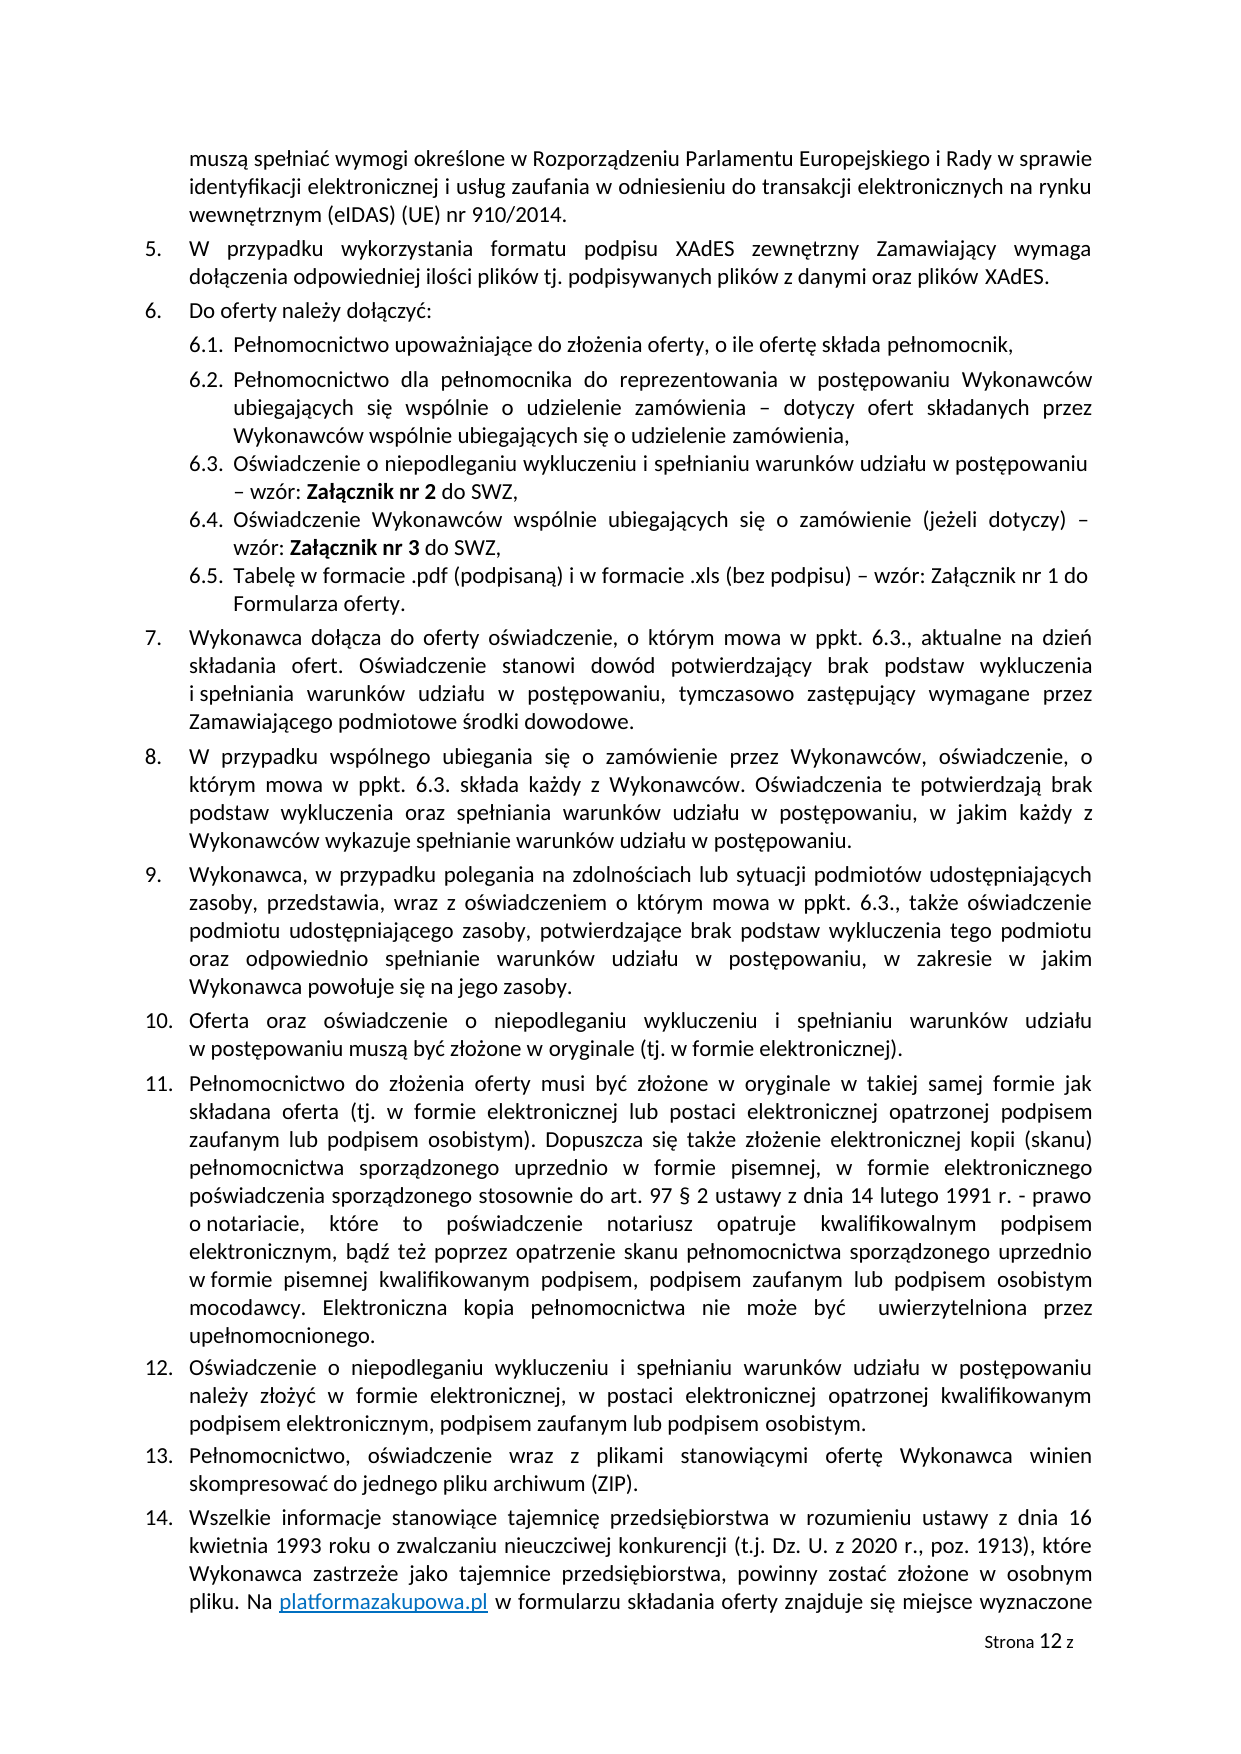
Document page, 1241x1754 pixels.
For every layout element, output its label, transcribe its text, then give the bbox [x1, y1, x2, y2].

list Do oferty należy dołączyć: [144, 296, 1119, 324]
list Oświadczenie Wykonawców wspólnie ubiegających się o zamówienie (jeżeli dotyczy) – wzór: Załącznik nr 3 do SWZ, [189, 505, 1090, 561]
list W przypadku wykorzystania formatu podpisu XAdES zewnętrzny Zamawiający wymaga dołączenia odpowiedniej ilości plików tj. podpisywanych plików z danymi oraz plików XAdES. [144, 234, 1093, 290]
list Tabelę w formacie .pdf (podpisaną) i w formacie .xls (bez podpisu) – wzór: Załącznik nr 1 do Formularza oferty. [189, 561, 1090, 617]
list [144, 144, 1093, 228]
list Oświadczenie o niepodleganiu wykluczeniu i spełnianiu warunków udziału w postępowaniu – wzór: Załącznik nr 2 do SWZ, [189, 449, 1090, 505]
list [144, 1503, 1093, 1615]
list Wykonawca, w przypadku polegania na zdolnościach lub sytuacji podmiotów udostępniających zasoby, przedstawia, wraz z oświadczeniem o którym mowa w ppkt. 6.3., także oświadczenie podmiotu udostępniającego zasoby, potwierdzające brak podstaw wykluczenia tego podmiotu oraz odpowiednio spełnianie warunków udziału w postępowaniu, w zakresie w jakim Wykonawca powołuje się na jego zasoby. [144, 860, 1093, 1000]
list Pełnomocnictwo upoważniające do złożenia oferty, o ile ofertę składa pełnomocnik, [189, 331, 1119, 359]
list W przypadku wspólnego ubiegania się o zamówienie przez Wykonawców, oświadczenie, o którym mowa w ppkt. 6.3. składa każdy z Wykonawców. Oświadczenia te potwierdzają brak podstaw wykluczenia oraz spełniania warunków udziału w postępowaniu, w jakim każdy z Wykonawców wykazuje spełnianie warunków udziału w postępowaniu. [144, 742, 1094, 854]
list Oświadczenie o niepodleganiu wykluczeniu i spełnianiu warunków udziału w postępowaniu należy złożyć w formie elektronicznej, w postaci elektronicznej opatrzonej kwalifikowanym podpisem elektronicznym, podpisem zaufanym lub podpisem osobistym. [144, 1353, 1093, 1437]
list Pełnomocnictwo, oświadczenie wraz z plikami stanowiącymi ofertę Wykonawca winien skompresować do jednego pliku archiwum (ZIP). [144, 1441, 1093, 1497]
list Oferta oraz oświadczenie o niepodleganiu wykluczeniu i spełnianiu warunków udziału w postępowaniu muszą być złożone w oryginale (tj. w formie elektronicznej). [144, 1007, 1093, 1063]
list Pełnomocnictwo dla pełnomocnika do reprezentowania w postępowaniu Wykonawców ubiegających się wspólnie o udzielenie zamówienia – dotyczy ofert składanych przez Wykonawców wspólnie ubiegających się o udzielenie zamówienia, [189, 365, 1093, 449]
list Pełnomocnictwo do złożenia oferty musi być złożone w oryginale w takiej samej formie jak składana oferta (tj. w formie elektronicznej lub postaci elektronicznej opatrzonej podpisem zaufanym lub podpisem osobistym). Dopuszcza się także złożenie elektronicznej kopii (skanu) pełnomocnictwa sporządzonego uprzednio w formie pisemnej, w formie elektronicznego poświadczenia sporządzonego stosownie do art. 97 § 2 ustawy z dnia 14 lutego 1991 r. - prawo o notariacie, które to poświadczenie notariusz opatruje kwalifikowalnym podpisem elektronicznym, bądź też poprzez opatrzenie skanu pełnomocnictwa sporządzonego uprzednio w formie pisemnej kwalifikowanym podpisem, podpisem zaufanym lub podpisem osobistym mocodawcy. Elektroniczna kopia pełnomocnictwa nie może być uwierzytelniona przez upełnomocnionego. [144, 1069, 1094, 1349]
list Wykonawca dołącza do oferty oświadczenie, o którym mowa w ppkt. 6.3., aktualne na dzień składania ofert. Oświadczenie stanowi dowód potwierdzający brak podstaw wykluczenia i spełniania warunków udziału w postępowaniu, tymczasowo zastępujący wymagane przez Zamawiającego podmiotowe środki dowodowe. [144, 623, 1093, 736]
